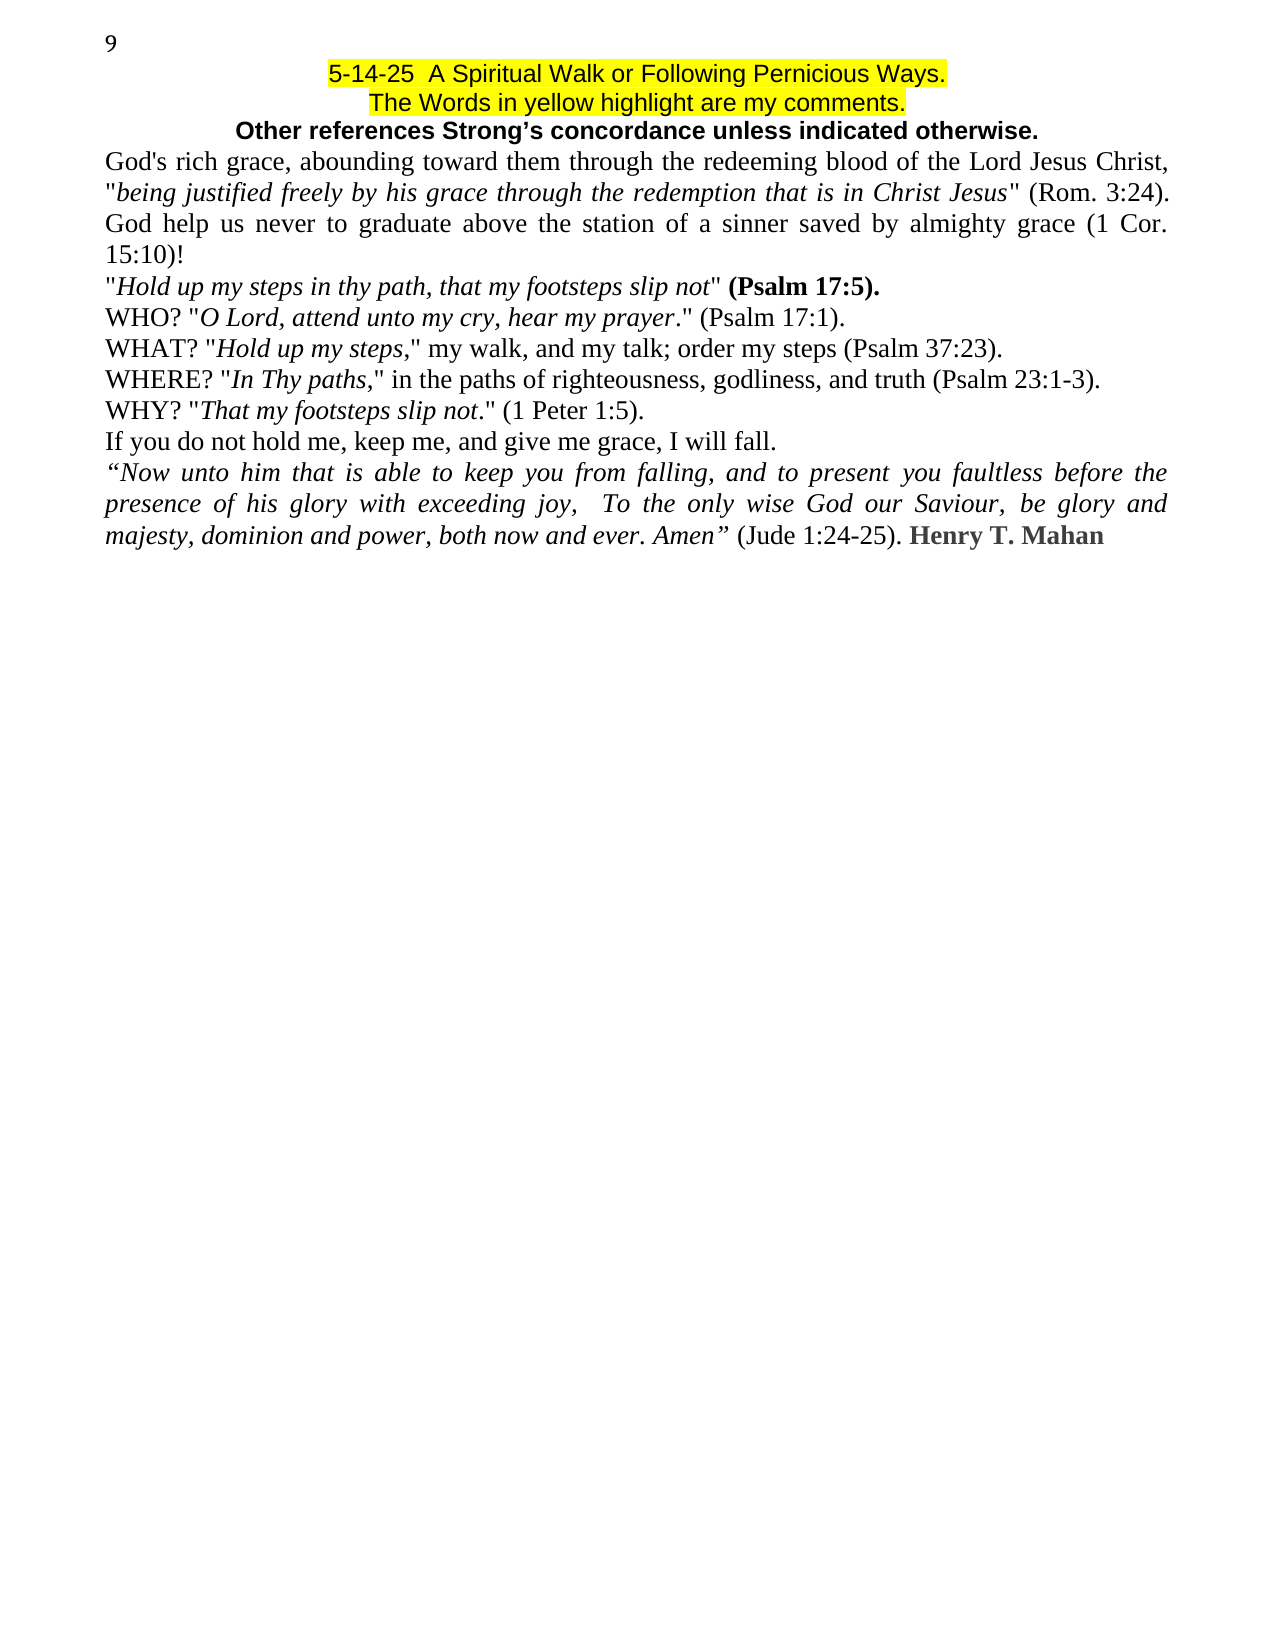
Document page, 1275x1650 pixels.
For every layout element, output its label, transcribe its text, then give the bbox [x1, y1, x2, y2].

text "Hold up my steps in thy path, that my footsteps slip not" (Psalm 17:5). [105, 269, 1170, 301]
text WHERE? "In Thy paths," in the paths of righteousness, godliness, and truth (Psalm 23:1-3). [105, 363, 1170, 394]
text WHO? "O Lord, attend unto my cry, hear my prayer." (Psalm 17:1). [105, 301, 1170, 332]
text WHY? "That my footsteps slip not." (1 Peter 1:5). [105, 394, 1170, 425]
text WHAT? "Hold up my steps," my walk, and my talk; order my steps (Psalm 37:23). [105, 332, 1170, 363]
text If you do not hold me, keep me, and give me grace, I will fall. [105, 425, 1170, 456]
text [105, 145, 1170, 269]
text “Now unto him that is able to keep you from falling, and to present you faultless before the presence of his glory with exceeding joy, To the only wise God our Saviour, be glory and majesty, dominion and power, both now and ever. Amen” (Jude 1:24-25). Henry T. Mahan [105, 456, 1170, 550]
